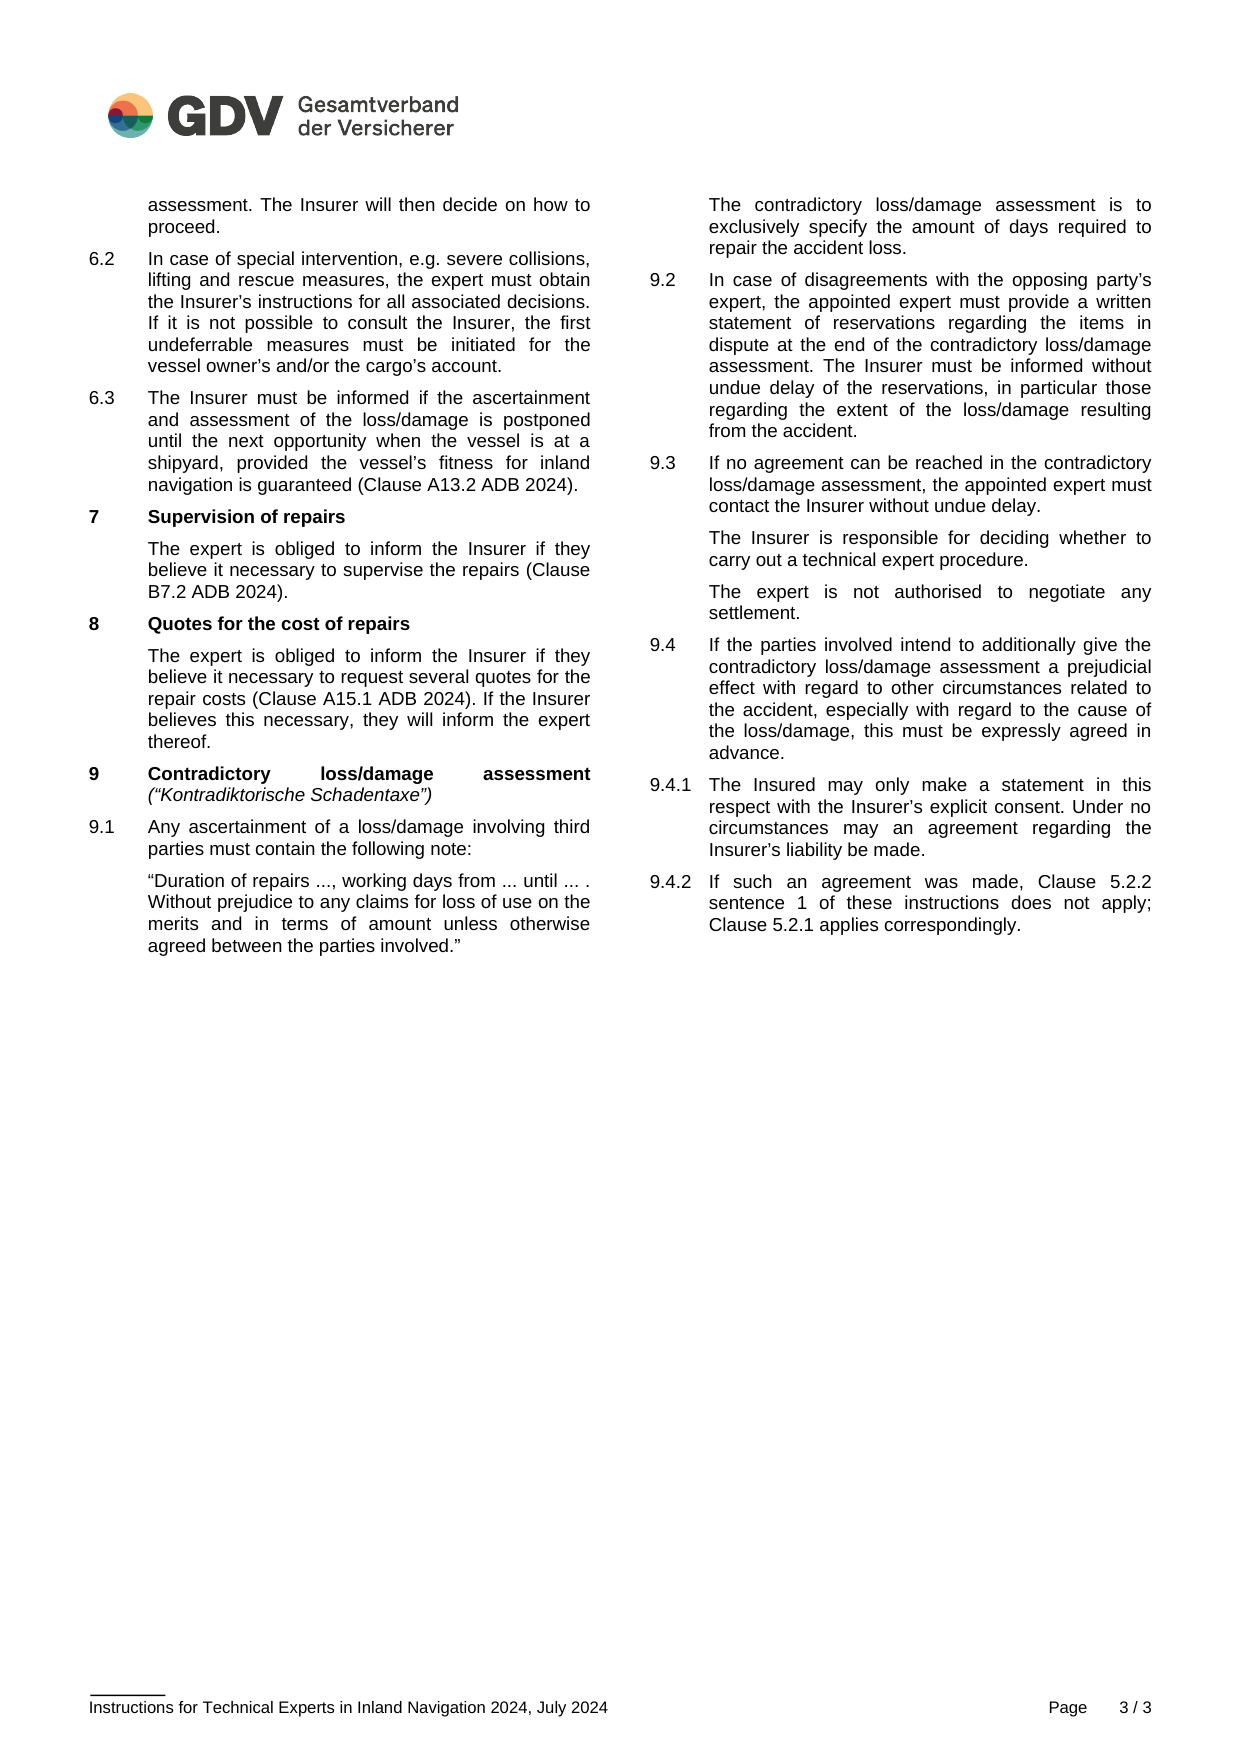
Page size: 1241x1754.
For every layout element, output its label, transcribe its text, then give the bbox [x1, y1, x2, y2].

text “Duration of repairs ..., working days from ... until ... . Without prejudice to any claims for loss of use on the merits and in terms of amount unless otherwise agreed between the parties involved.” [88, 870, 591, 956]
text The expert is obliged to inform the Insurer if they believe it necessary to request several quotes for the repair costs (Clause A15.1 ADB 2024). If the Insurer believes this necessary, they will inform the expert thereof. [88, 644, 591, 752]
text The contradictory loss/damage assessment is to exclusively specify the amount of days required to repair the accident loss. [649, 194, 1152, 258]
text 9.1 Any ascertainment of a loss/damage involving third parties must contain the following note: [88, 816, 591, 859]
text 9.4.2 If such an agreement was made, Clause 5.2.2 sentence 1 of these instructions does not apply; Clause 5.2.1 applies correspondingly. [649, 871, 1152, 935]
text 9.4 If the parties involved intend to additionally give the contradictory loss/damage assessment a prejudicial effect with regard to other circumstances related to the accident, especially with regard to the cause of the loss/damage, this must be expressly agreed in advance. [649, 634, 1152, 763]
text 9.2 In case of disagreements with the opposing party’s expert, the appointed expert must provide a written statement of reservations regarding the items in dispute at the end of the contradictory loss/damage assessment. The Insurer must be informed without undue delay of the reservations, in particular those regarding the extent of the loss/damage resulting from the accident. [649, 269, 1152, 441]
text The expert is obliged to inform the Insurer if they believe it necessary to supervise the repairs (Clause B7.2 ADB 2024). [88, 537, 591, 602]
text 9.4.1 The Insured may only make a statement in this respect with the Insurer’s explicit consent. Under no circumstances may an agreement regarding the Insurer’s liability be made. [649, 774, 1152, 860]
text 6.2 In case of special intervention, e.g. severe collisions, lifting and rescue measures, the expert must obtain the Insurer’s instructions for all associated decisions. If it is not possible to consult the Insurer, the first undeferrable measures must be initiated for the vessel owner’s and/or the cargo’s account. [88, 247, 591, 377]
text 9 Contradictory loss/damage assessment (“Kontradiktorische Schadentaxe”) [88, 763, 591, 806]
text The expert is not authorised to negotiate any settlement. [649, 581, 1152, 624]
picture [88, 86, 473, 154]
text 8 Quotes for the cost of repairs [88, 612, 591, 634]
text The Insurer is responsible for deciding whether to carry out a technical expert procedure. [649, 527, 1152, 570]
text 6.3 The Insurer must be informed if the ascertainment and assessment of the loss/damage is postponed until the next opportunity when the vessel is at a shipyard, provided the vessel’s fitness for inland navigation is guaranteed (Clause A13.2 ADB 2024). [88, 387, 591, 495]
text 7 Supervision of repairs [88, 505, 591, 527]
text 9.3 If no agreement can be reached in the contradictory loss/damage assessment, the appointed expert must contact the Insurer without undue delay. [649, 452, 1152, 517]
